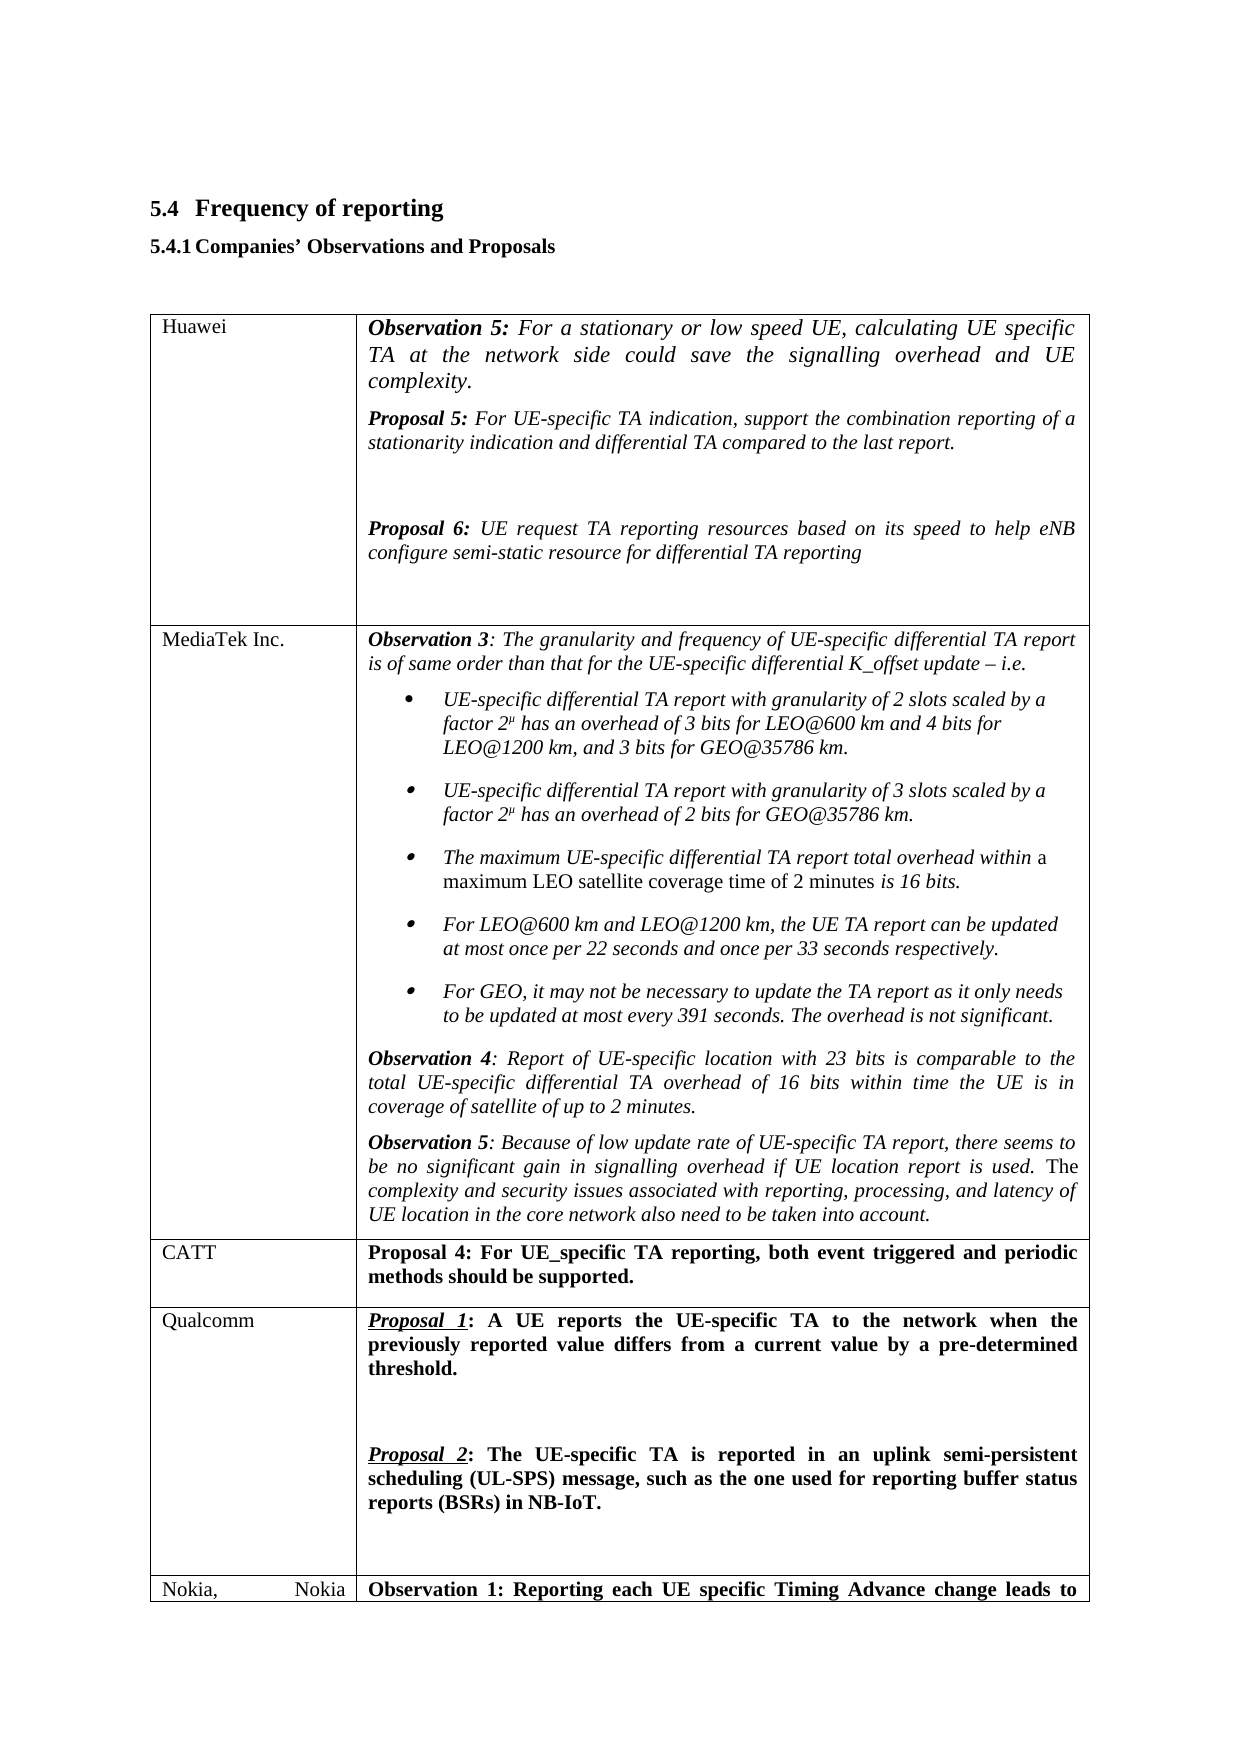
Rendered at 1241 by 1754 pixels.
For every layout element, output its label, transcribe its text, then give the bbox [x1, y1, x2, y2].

table_cell MediaTek Inc. [151, 626, 356, 1239]
table_cell Proposal 1: A UE reports the UE-specific TA to the network when the previously reported value differs from a current value by a pre-determined threshold. Proposal 2: The UE-specific TA is reported in an uplink semi-persistent scheduling (UL-SPS) message, such as the one used for reporting buffer status reports (BSRs) in NB-IoT. [357, 1308, 1089, 1575]
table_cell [151, 1576, 356, 1601]
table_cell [357, 1576, 1089, 1601]
table_cell Observation 3: The granularity and frequency of UE-specific differential TA report is of same order than that for the UE-specific differential K_offset update – i.e. UE-specific differential TA report with granularity of 2 slots scaled by a factor 2µ has an overhead of 3 bits for LEO@600 km and 4 bits for LEO@1200 km, and 3 bits for GEO@35786 km. UE-specific differential TA report with granularity of 3 slots scaled by a factor 2µ has an overhead of 2 bits for GEO@35786 km. The maximum UE-specific differential TA report total overhead within a maximum LEO satellite coverage time of 2 minutes is 16 bits. For LEO@600 km and LEO@1200 km, the UE TA report can be updated at most once per 22 seconds and once per 33 seconds respectively. For GEO, it may not be necessary to update the TA report as it only needs to be updated at most every 391 seconds. The overhead is not significant. Observation 4: Report of UE-specific location with 23 bits is comparable to the total UE-specific differential TA overhead of 16 bits within time the UE is in coverage of satellite of up to 2 minutes. Observation 5: Because of low update rate of UE-specific TA report, there seems to be no significant gain in signalling overhead if UE location report is used. The complexity and security issues associated with reporting, processing, and latency of UE location in the core network also need to be taken into account. [357, 626, 1089, 1239]
table_header Huawei [151, 315, 356, 625]
subtitle Companies’ Observations and Proposals [150, 234, 1090, 258]
table_cell CATT [151, 1240, 356, 1307]
table_header Observation 5: For a stationary or low speed UE, calculating UE specific TA at the network side could save the signalling overhead and UE complexity. Proposal 5: For UE-specific TA indication, support the combination reporting of a stationarity indication and differential TA compared to the last report. Proposal 6: UE request TA reporting resources based on its speed to help eNB configure semi-static resource for differential TA reporting [357, 315, 1089, 625]
table_cell Qualcomm [151, 1308, 356, 1575]
subtitle Frequency of reporting [150, 193, 1090, 222]
table_cell Proposal 4: For UE_specific TA reporting, both event triggered and periodic methods should be supported. [357, 1240, 1089, 1307]
